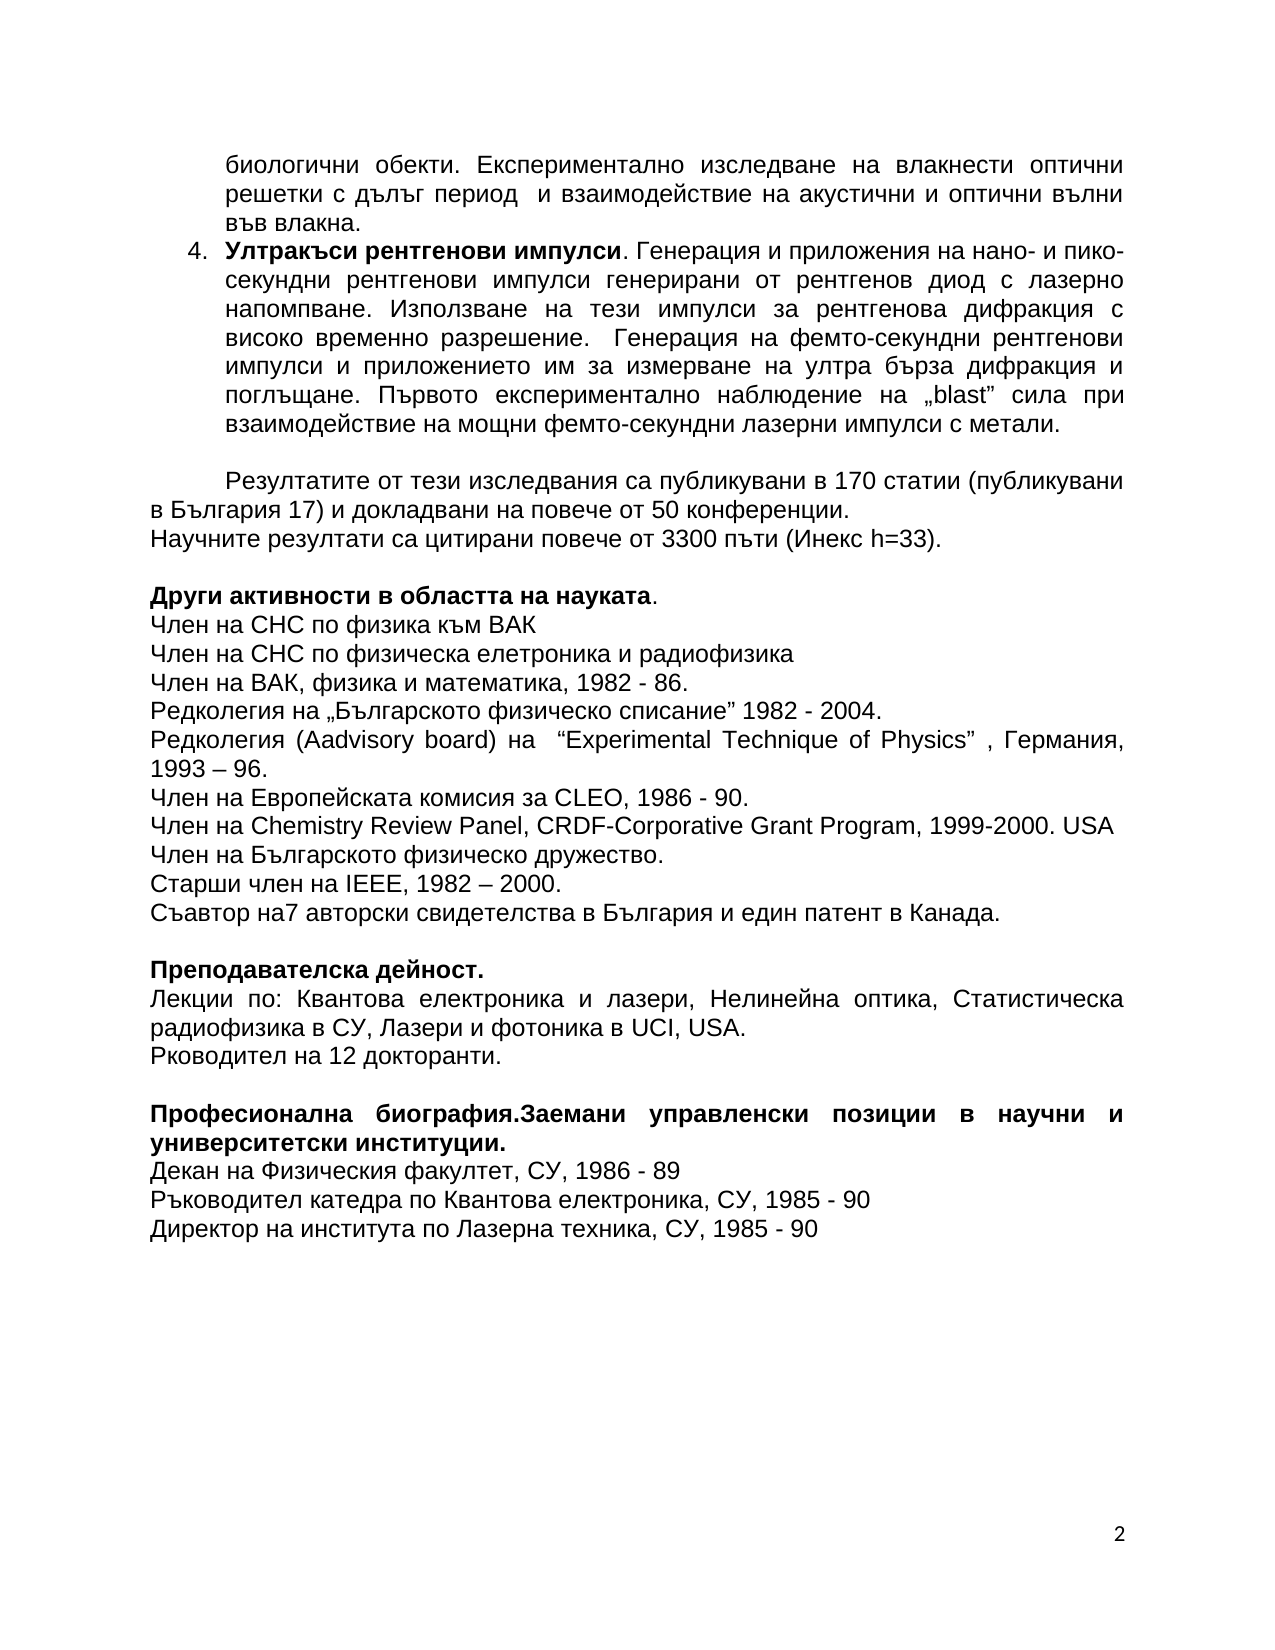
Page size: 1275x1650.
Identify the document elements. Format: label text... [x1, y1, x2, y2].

text Редколегия на „Българското физическо списание” 1982 - 2004. [150, 696, 1125, 725]
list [187, 150, 1125, 236]
text Преподавателска дейност. [150, 955, 1125, 984]
list Ултракъси рентгенови импулси. Генерация и приложения на нано- и пико-секундни рентгенови импулси генерирани от рентгенов диод с лазерно напомпване. Използване на тези импулси за рентгенова дифракция с високо временно разрешение. Генерация на фемто-секундни рентгенови импулси и приложението им за измерване на ултра бърза дифракция и поглъщане. Първото експериментално наблюдение на „blast” сила при взаимодействие на мощни фемто-секундни лазерни импулси с метали. [187, 236, 1125, 437]
text Декан на Физическия факултет, СУ, 1986 - 89 [150, 1156, 1125, 1185]
text Редколегия (Аadvisory board) на “Experimental Technique of Physics” , Германия, 1993 – 96. [150, 725, 1125, 782]
text Други активности в областта на науката. [150, 581, 1125, 610]
text Директор на института по Лазерна техника, СУ, 1985 - 90 [150, 1214, 1125, 1242]
text Рководител на 12 докторанти. [150, 1041, 1125, 1070]
text Съавтор на7 авторски свидетелства в България и един патент в Канада. [150, 897, 1125, 926]
text Член на Европейската комисия за СLЕО, 1986 - 90. [150, 782, 1125, 811]
text Член на СНС по физическа елетроника и радиофизика [150, 639, 1125, 667]
text Член на СНС по физика към ВАК [150, 610, 1125, 639]
text Резултатите от тези изследвания са публикувани в 170 статии (публикувани в България 17) и докладвани на повече от 50 конференции. [150, 466, 1125, 524]
text Член на ВАК, физика и математика, 1982 - 86. [150, 667, 1125, 696]
text Научните резултати са цитирани повече от 3300 пъти (Инекс h=33). [150, 524, 1125, 552]
text Член на Българското физическо дружество. [150, 840, 1125, 869]
text Старши член на IЕЕЕ, 1982 – 2000. [150, 869, 1125, 897]
text Професионална биография.Заемани управленски позиции в научни и университетски институции. [150, 1099, 1125, 1156]
text Ръководител катедра по Квантова електроника, СУ, 1985 - 90 [150, 1185, 1125, 1214]
text Член на Chemistry Review Panel, CRDF-Corporative Grant Program, 1999-2000. USA [150, 811, 1125, 840]
text Лекции по: Квантова електроника и лазери, Нелинейна оптика, Статистическа радиофизика в СУ, Лазери и фотоника в UCI, USA. [150, 984, 1125, 1041]
